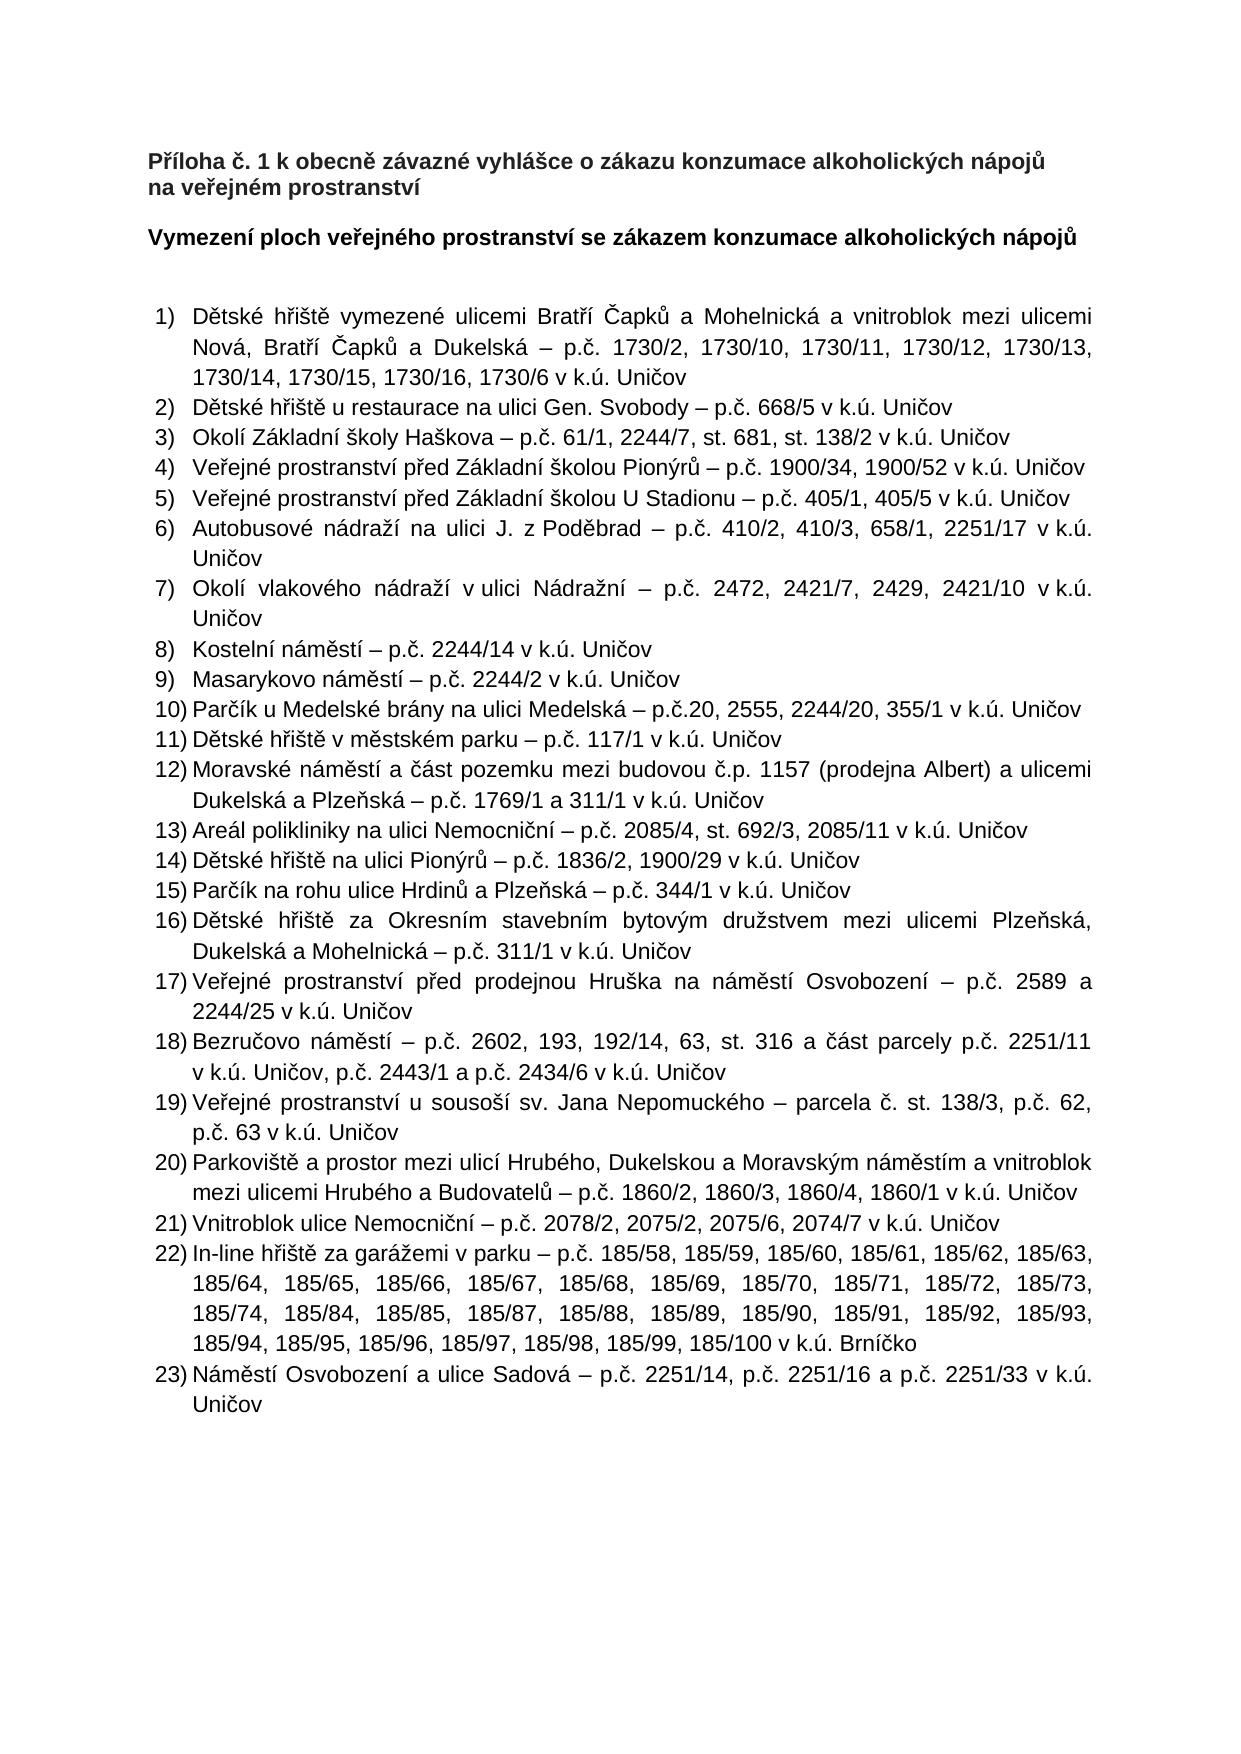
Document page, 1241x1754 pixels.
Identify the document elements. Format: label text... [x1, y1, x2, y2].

list Veřejné prostranství před prodejnou Hruška na náměstí Osvobození – p.č. 2589 a 2244/25 v k.ú. Uničov [154, 968, 1093, 1024]
list Náměstí Osvobození a ulice Sadová – p.č. 2251/14, p.č. 2251/16 a p.č. 2251/33 v k.ú. Uničov [154, 1361, 1093, 1417]
list Veřejné prostranství před Základní školou U Stadionu – p.č. 405/1, 405/5 v k.ú. Uničov [154, 484, 1093, 511]
list Bezručovo náměstí – p.č. 2602, 193, 192/14, 63, st. 316 a část parcely p.č. 2251/11 v k.ú. Uničov, p.č. 2443/1 a p.č. 2434/6 v k.ú. Uničov [154, 1028, 1093, 1085]
list Vnitroblok ulice Nemocniční – p.č. 2078/2, 2075/2, 2075/6, 2074/7 v k.ú. Uničov [154, 1209, 1093, 1236]
list Okolí vlakového nádraží v ulici Nádražní – p.č. 2472, 2421/7, 2429, 2421/10 v k.ú. Uničov [154, 575, 1093, 632]
list Areál polikliniky na ulici Nemocniční – p.č. 2085/4, st. 692/3, 2085/11 v k.ú. Uničov [154, 817, 1093, 843]
text Příloha č. 1 k obecně závazné vyhlášce o zákazu konzumace alkoholických nápojů na veřejném prostranství [148, 148, 1091, 200]
list Dětské hřiště za Okresním stavebním bytovým družstvem mezi ulicemi Plzeňská, Dukelská a Mohelnická – p.č. 311/1 v k.ú. Uničov [154, 907, 1093, 964]
list Dětské hřiště na ulici Pionýrů – p.č. 1836/2, 1900/29 v k.ú. Uničov [154, 847, 1093, 873]
list Parčík na rohu ulice Hrdinů a Plzeňská – p.č. 344/1 v k.ú. Uničov [154, 877, 1093, 904]
list Parkoviště a prostor mezi ulicí Hrubého, Dukelskou a Moravským náměstím a vnitroblok mezi ulicemi Hrubého a Budovatelů – p.č. 1860/2, 1860/3, 1860/4, 1860/1 v k.ú. Uničov [154, 1149, 1093, 1206]
text Vymezení ploch veřejného prostranství se zákazem konzumace alkoholických nápojů [148, 224, 1093, 251]
list Dětské hřiště v městském parku – p.č. 117/1 v k.ú. Uničov [154, 726, 1093, 753]
list In-line hřiště za garážemi v parku – p.č. 185/58, 185/59, 185/60, 185/61, 185/62, 185/63, 185/64, 185/65, 185/66, 185/67, 185/68, 185/69, 185/70, 185/71, 185/72, 185/73, 185/74, 185/84, 185/85, 185/87, 185/88, 185/89, 185/90, 185/91, 185/92, 185/93, 185/94, 185/95, 185/96, 185/97, 185/98, 185/99, 185/100 v k.ú. Brníčko [154, 1240, 1093, 1357]
list Moravské náměstí a část pozemku mezi budovou č.p. 1157 (prodejna Albert) a ulicemi Dukelská a Plzeňská – p.č. 1769/1 a 311/1 v k.ú. Uničov [154, 756, 1093, 813]
list Dětské hřiště vymezené ulicemi Bratří Čapků a Mohelnická a vnitroblok mezi ulicemi Nová, Bratří Čapků a Dukelská – p.č. 1730/2, 1730/10, 1730/11, 1730/12, 1730/13, 1730/14, 1730/15, 1730/16, 1730/6 v k.ú. Uničov [154, 303, 1093, 390]
list Dětské hřiště u restaurace na ulici Gen. Svobody – p.č. 668/5 v k.ú. Uničov [154, 394, 1093, 420]
list Masarykovo náměstí – p.č. 2244/2 v k.ú. Uničov [154, 666, 1093, 692]
list Kostelní náměstí – p.č. 2244/14 v k.ú. Uničov [154, 636, 1093, 662]
list Autobusové nádraží na ulici J. z Poděbrad – p.č. 410/2, 410/3, 658/1, 2251/17 v k.ú. Uničov [154, 515, 1093, 571]
list Veřejné prostranství před Základní školou Pionýrů – p.č. 1900/34, 1900/52 v k.ú. Uničov [154, 454, 1093, 481]
list Veřejné prostranství u sousoší sv. Jana Nepomuckého – parcela č. st. 138/3, p.č. 62, p.č. 63 v k.ú. Uničov [154, 1089, 1093, 1145]
list Okolí Základní školy Haškova – p.č. 61/1, 2244/7, st. 681, st. 138/2 v k.ú. Uničov [154, 424, 1093, 451]
list Parčík u Medelské brány na ulici Medelská – p.č.20, 2555, 2244/20, 355/1 v k.ú. Uničov [154, 696, 1093, 722]
